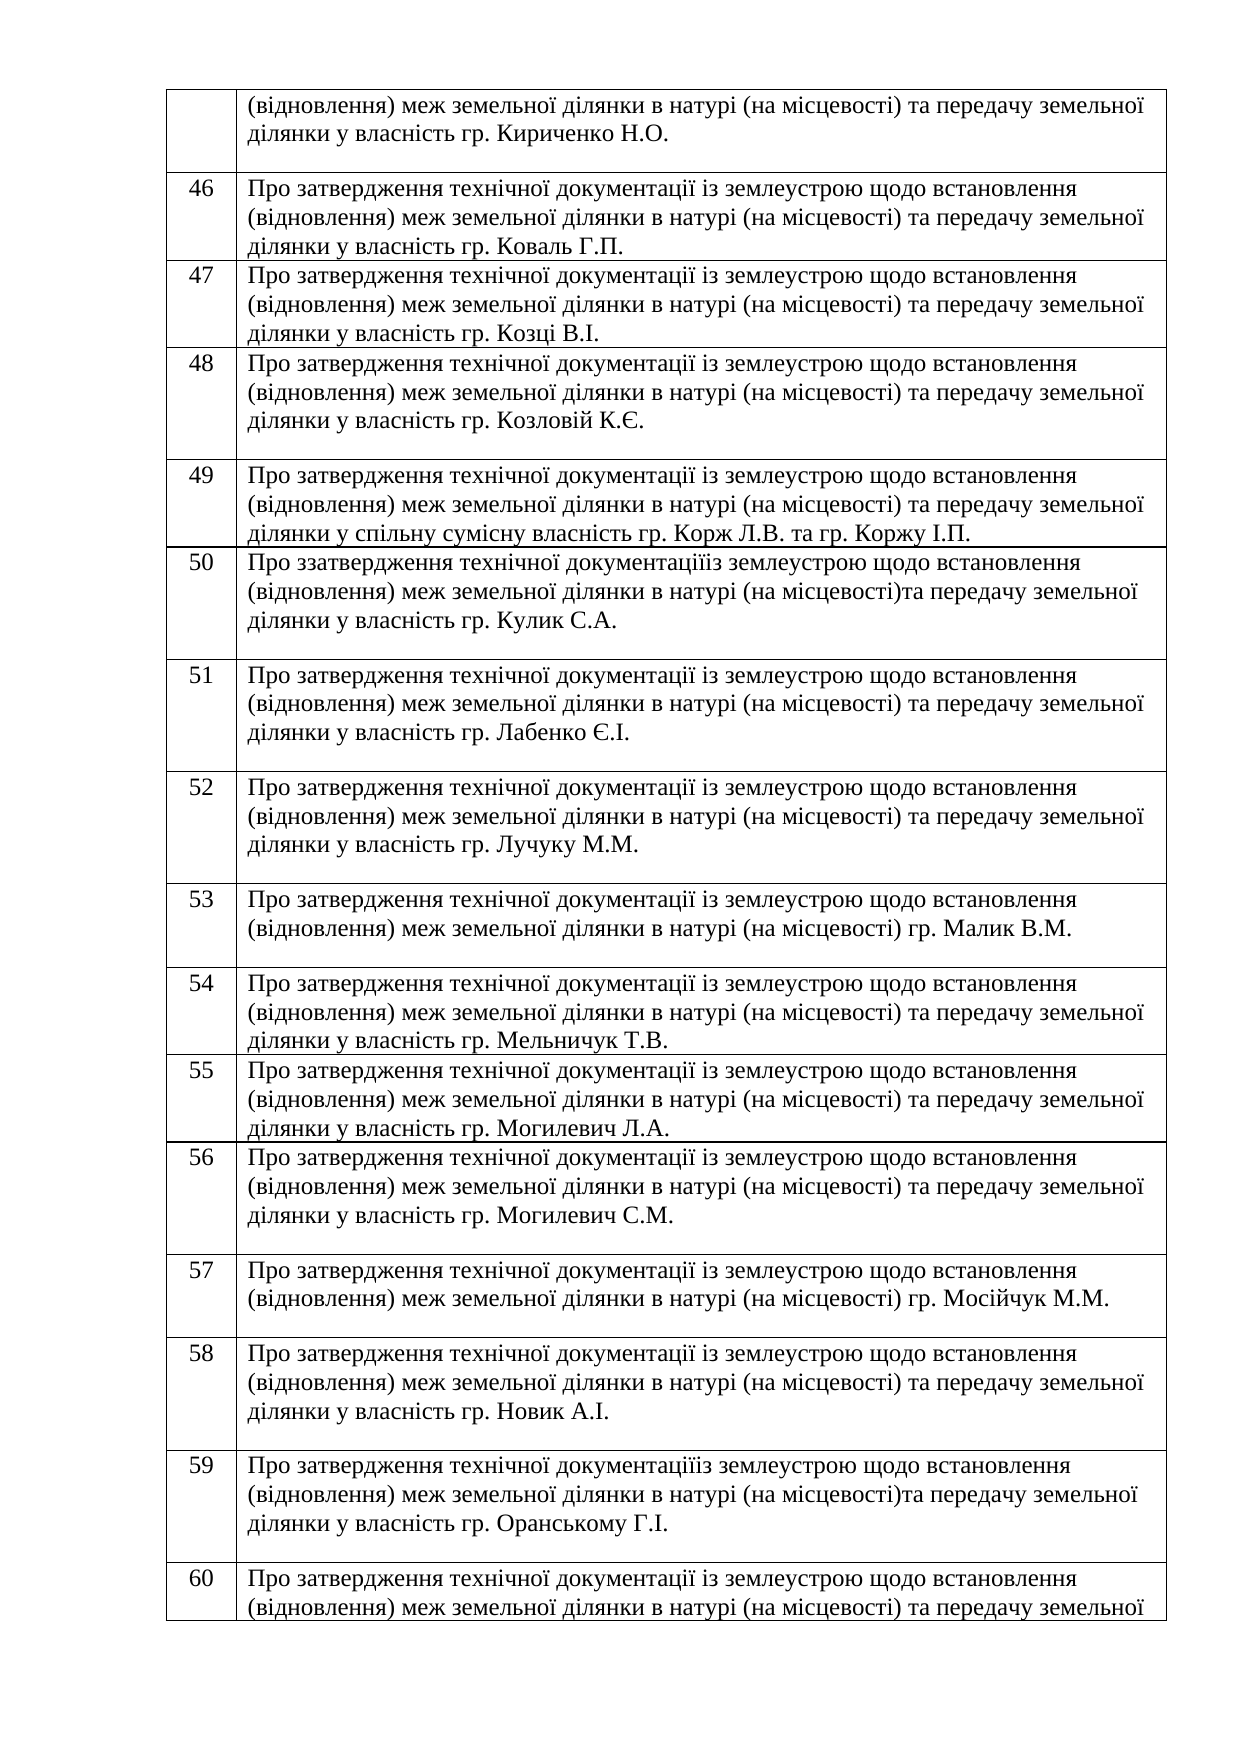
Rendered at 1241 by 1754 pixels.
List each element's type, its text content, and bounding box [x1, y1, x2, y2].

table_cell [237, 1563, 1166, 1620]
table_cell Про затвердження технічної документації із землеустрою щодо встановлення (відновлення) меж земельної ділянки в натурі (на місцевості) та передачу земельної ділянки у власність гр. Козці В.І. [237, 261, 1166, 347]
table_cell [237, 90, 1166, 172]
table_cell Про затвердження технічної документації із землеустрою щодо встановлення (відновлення) меж земельної ділянки в натурі (на місцевості) та передачу земельної ділянки у власність гр. Лабенко Є.І. [237, 660, 1166, 771]
table_cell Про затвердження технічної документації із землеустрою щодо встановлення (відновлення) меж земельної ділянки в натурі (на місцевості) та передачу земельної ділянки у власність гр. Коваль Г.П. [237, 173, 1166, 259]
table_cell Про затвердження технічної документації із землеустрою щодо встановлення (відновлення) меж земельної ділянки в натурі (на місцевості) та передачу земельної ділянки у спільну сумісну власність гр. Корж Л.В. та гр. Коржу І.П. [237, 460, 1166, 546]
table_cell 59 [167, 1451, 236, 1562]
table_cell 47 [167, 261, 236, 347]
table_cell 52 [167, 772, 236, 883]
table_cell 49 [167, 460, 236, 546]
table_cell 56 [167, 1143, 236, 1254]
table_cell Про затвердження технічної документації із землеустрою щодо встановлення (відновлення) меж земельної ділянки в натурі (на місцевості) та передачу земельної ділянки у власність гр. Козловій К.Є. [237, 348, 1166, 459]
table_cell 50 [167, 548, 236, 659]
table_cell 51 [167, 660, 236, 771]
table_cell Про затвердження технічної документації із землеустрою щодо встановлення (відновлення) меж земельної ділянки в натурі (на місцевості) та передачу земельної ділянки у власність гр. Лучуку М.М. [237, 772, 1166, 883]
table_cell 46 [167, 173, 236, 259]
table_cell Про затвердження технічної документації із землеустрою щодо встановлення (відновлення) меж земельної ділянки в натурі (на місцевості) та передачу земельної ділянки у власність гр. Новик А.І. [237, 1338, 1166, 1449]
table_cell Про ззатвердження технічної документаціїіз землеустрою щодо встановлення (відновлення) меж земельної ділянки в натурі (на місцевості)та передачу земельної ділянки у власність гр. Кулик С.А. [237, 548, 1166, 659]
table_cell 45 [167, 90, 236, 172]
table_cell 57 [167, 1255, 236, 1337]
table_cell Про затвердження технічної документації із землеустрою щодо встановлення (відновлення) меж земельної ділянки в натурі (на місцевості) гр. Малик В.М. [237, 884, 1166, 967]
table_cell Про затвердження технічної документації із землеустрою щодо встановлення (відновлення) меж земельної ділянки в натурі (на місцевості) та передачу земельної ділянки у власність гр. Мельничук Т.В. [237, 968, 1166, 1054]
table_cell 53 [167, 884, 236, 967]
table_cell 58 [167, 1338, 236, 1449]
table_cell Про затвердження технічної документаціїіз землеустрою щодо встановлення (відновлення) меж земельної ділянки в натурі (на місцевості)та передачу земельної ділянки у власність гр. Оранському Г.І. [237, 1451, 1166, 1562]
table_cell 55 [167, 1055, 236, 1141]
table_cell Про затвердження технічної документації із землеустрою щодо встановлення (відновлення) меж земельної ділянки в натурі (на місцевості) та передачу земельної ділянки у власність гр. Могилевич С.М. [237, 1143, 1166, 1254]
table_cell 60 [167, 1563, 236, 1620]
table_cell Про затвердження технічної документації із землеустрою щодо встановлення (відновлення) меж земельної ділянки в натурі (на місцевості) гр. Мосійчук М.М. [237, 1255, 1166, 1337]
table_cell 48 [167, 348, 236, 459]
table_cell Про затвердження технічної документації із землеустрою щодо встановлення (відновлення) меж земельної ділянки в натурі (на місцевості) та передачу земельної ділянки у власність гр. Могилевич Л.А. [237, 1055, 1166, 1141]
table_cell 54 [167, 968, 236, 1054]
